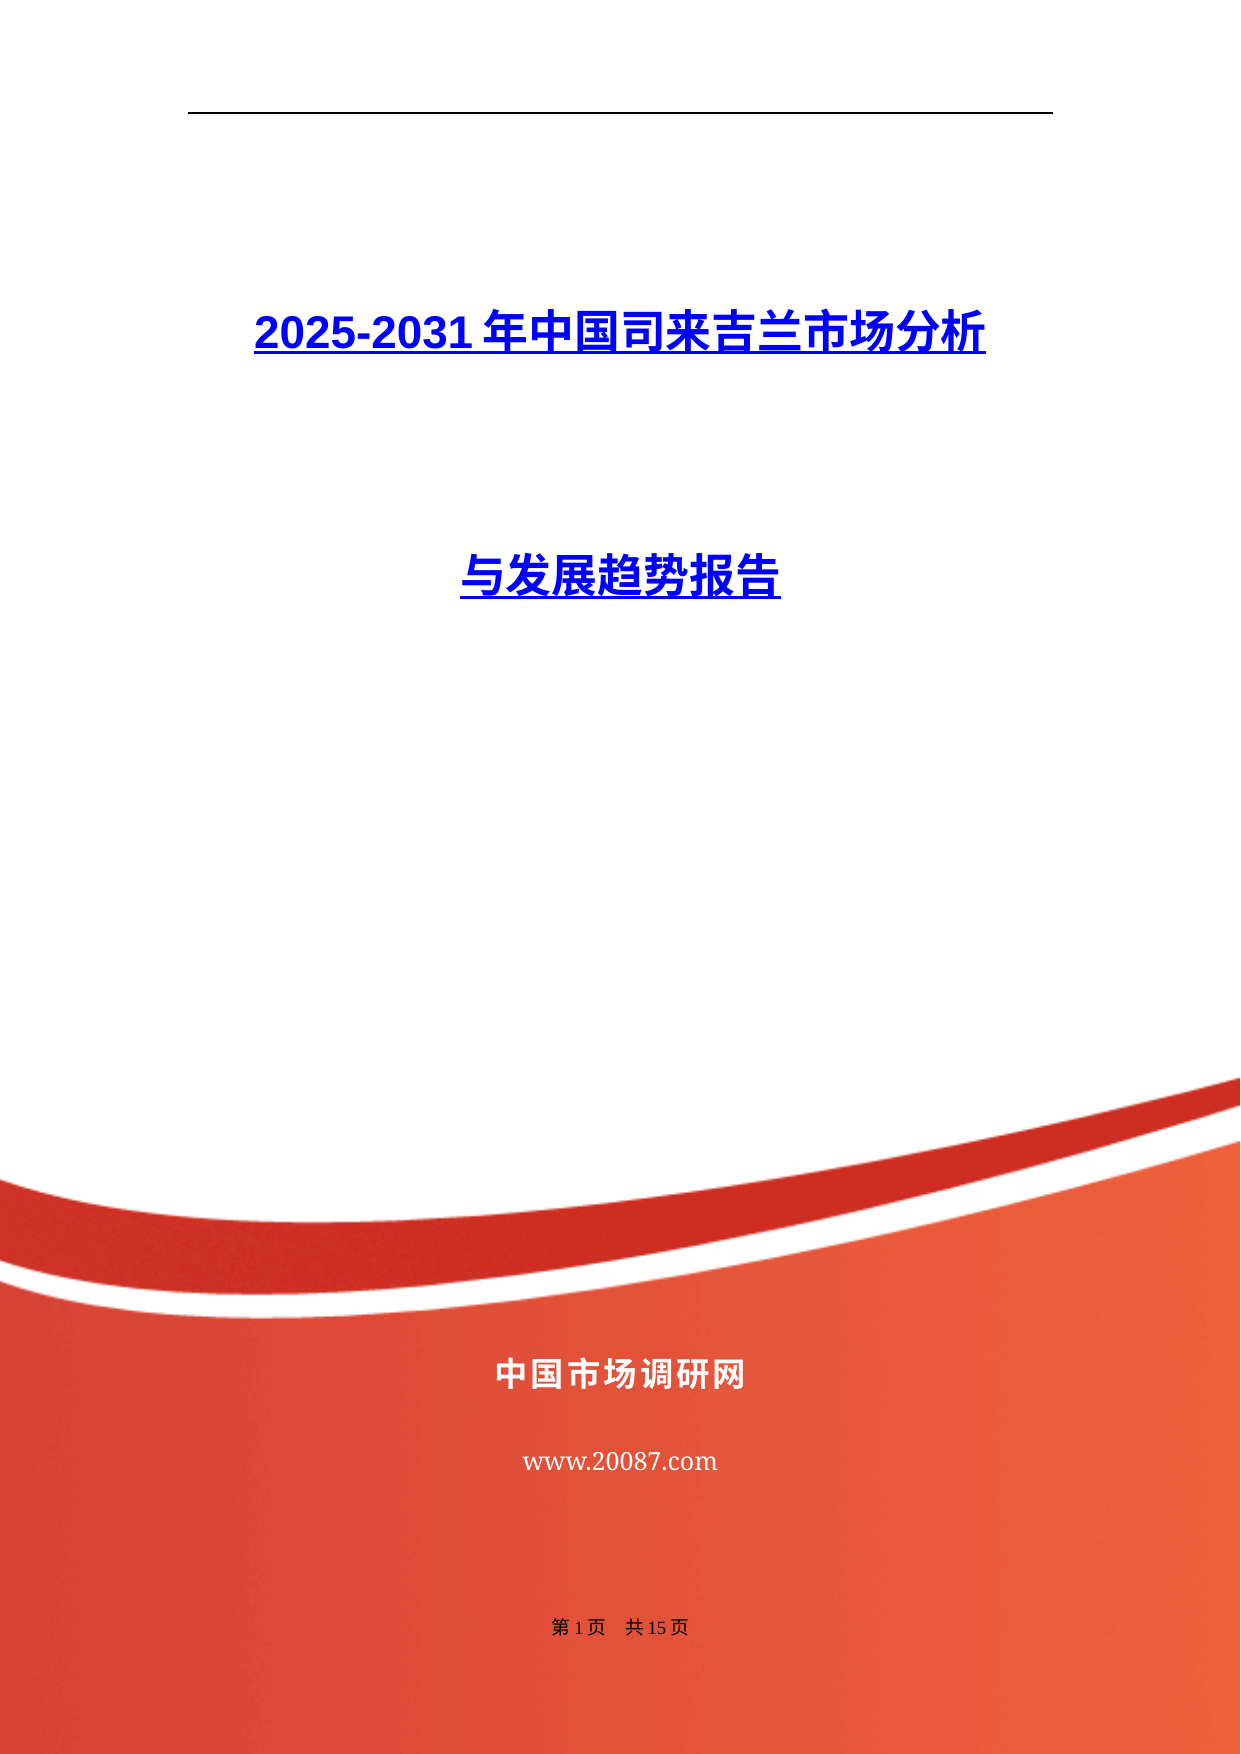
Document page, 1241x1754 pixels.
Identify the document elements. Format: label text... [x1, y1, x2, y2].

table_header 2025-2031年中国司来吉兰市场分析与发展趋势报告 [188, 207, 1053, 773]
text www.20087.com [187, 1428, 1053, 1493]
picture [0, 1006, 1241, 1754]
subtitle 中国市场调研网 [187, 1339, 1053, 1404]
